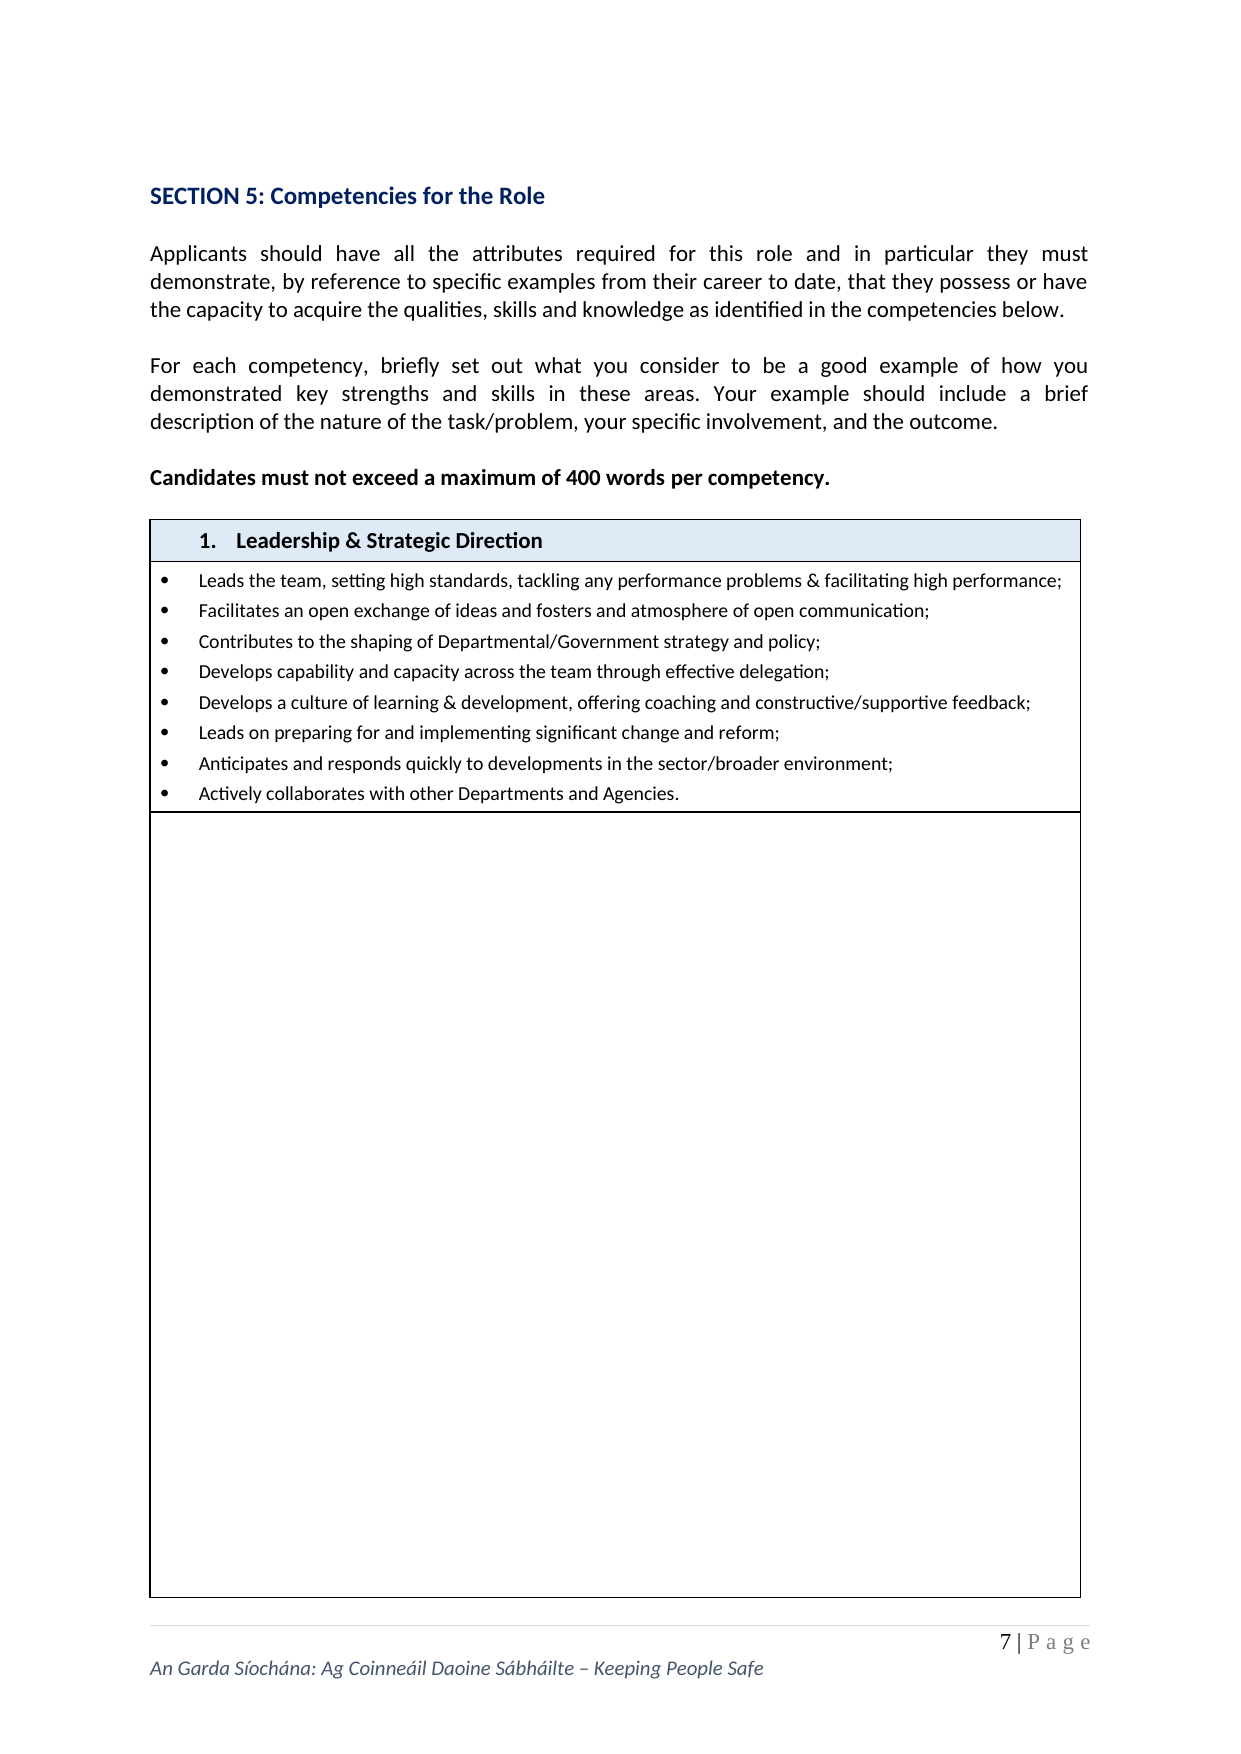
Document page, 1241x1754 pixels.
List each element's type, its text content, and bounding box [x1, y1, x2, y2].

table_cell [151, 813, 1080, 1597]
table_cell Leads the team, setting high standards, tackling any performance problems & facilitating high performance; Facilitates an open exchange of ideas and fosters and atmosphere of open communication; Contributes to the shaping of Departmental/Government strategy and policy; Develops capability and capacity across the team through effective delegation; Develops a culture of learning & development, offering coaching and constructive/supportive feedback; Leads on preparing for and implementing significant change and reform; Anticipates and responds quickly to developments in the sector/broader environment; Actively collaborates with other Departments and Agencies. [151, 562, 1080, 811]
text Applicants should have all the attributes required for this role and in particular they must demonstrate, by reference to specific examples from their career to date, that they possess or have the capacity to acquire the qualities, skills and knowledge as identified in the competencies below. [150, 239, 1090, 323]
table_header Leadership & Strategic Direction [151, 520, 1080, 561]
text Candidates must not exceed a maximum of 400 words per competency. [150, 463, 1090, 491]
subtitle SECTION 5: Competencies for the Role [150, 181, 1090, 211]
text For each competency, briefly set out what you consider to be a good example of how you demonstrated key strengths and skills in these areas. Your example should include a brief description of the nature of the task/problem, your specific involvement, and the outcome. [150, 351, 1090, 435]
